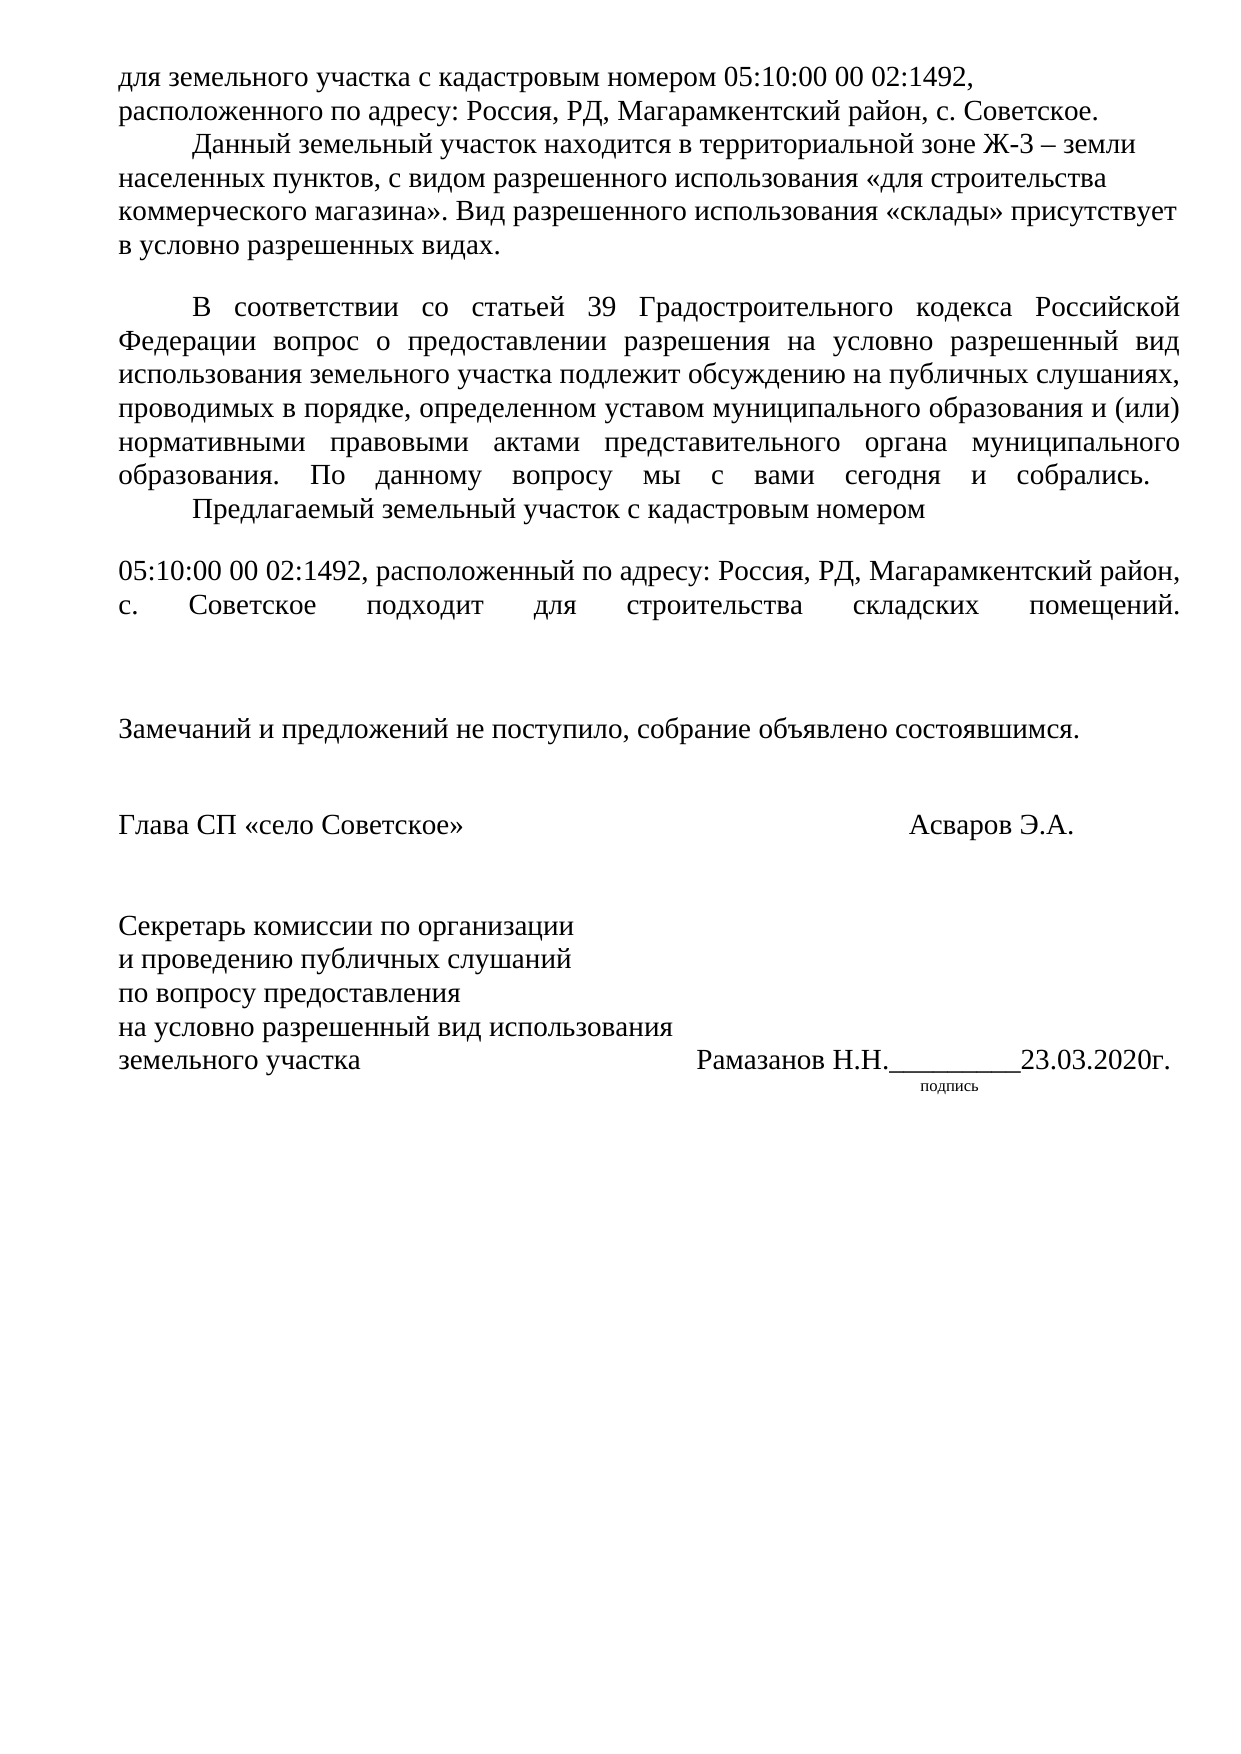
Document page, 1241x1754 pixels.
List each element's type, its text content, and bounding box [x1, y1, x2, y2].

text Глава СП «село Советское» Асваров Э.А. [118, 807, 1181, 841]
text земельного участка Рамазанов Н.Н._________23.03.2020г. [118, 1042, 1181, 1076]
text подпись [118, 1076, 1181, 1095]
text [118, 59, 1181, 260]
text на условно разрешенный вид использования [118, 1009, 1181, 1042]
text Секретарь комиссии по организации [118, 908, 1181, 942]
text и проведению публичных слушаний [118, 942, 1181, 975]
text по вопросу предоставления [118, 975, 1181, 1009]
text В соответствии со статьей 39 Градостроительного кодекса Российской Федерации вопрос о предоставлении разрешения на условно разрешенный вид использования земельного участка подлежит обсуждению на публичных слушаниях, проводимых в порядке, определенном уставом муниципального образования и (или) нормативными правовыми актами представительного органа муниципального образования. По данному вопросу мы с вами сегодня и собрались. Предлагаемый земельный участок с кадастровым номером [118, 289, 1181, 524]
text 05:10:00 00 02:1492, расположенный по адресу: Россия, РД, Магарамкентский район, с. Советское подходит для строительства складских помещений. [118, 553, 1181, 648]
text Замечаний и предложений не поступило, собрание объявлено состоявшимся. [118, 678, 1181, 745]
